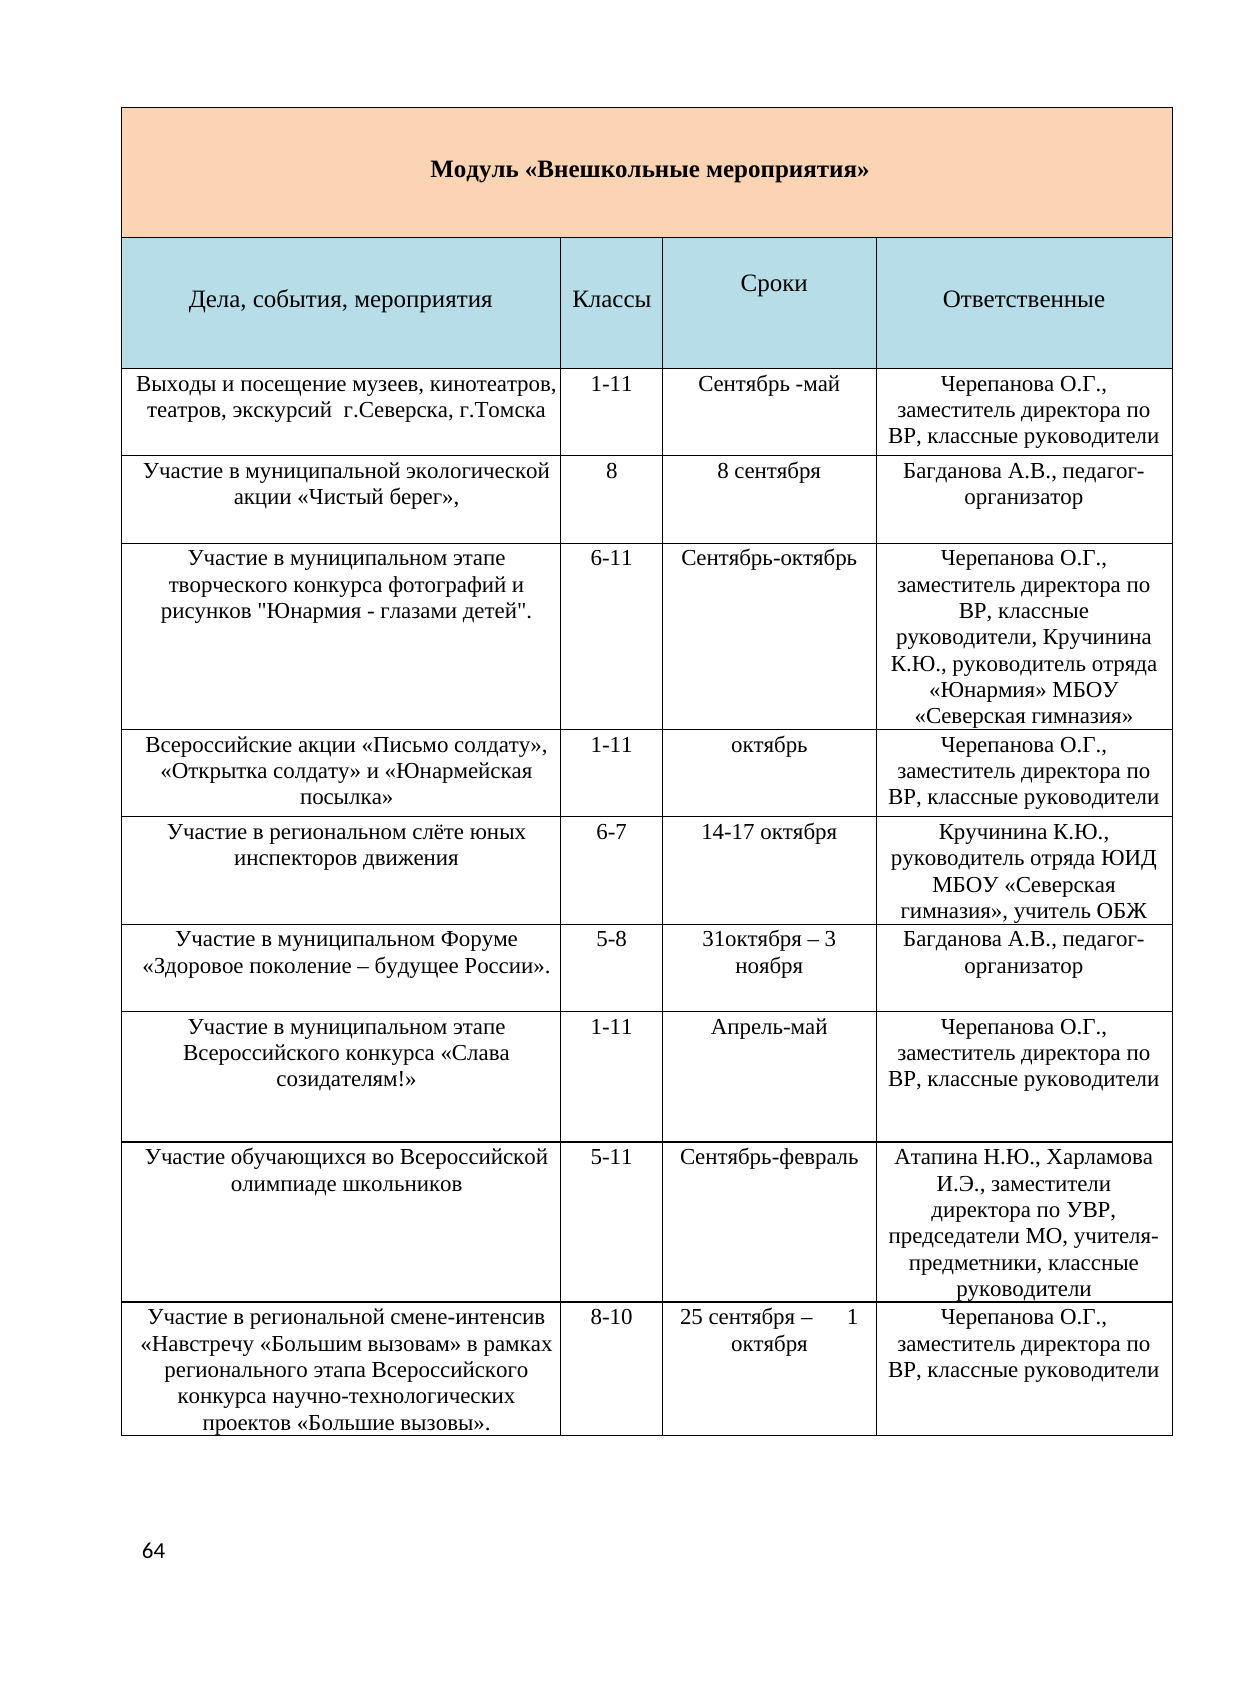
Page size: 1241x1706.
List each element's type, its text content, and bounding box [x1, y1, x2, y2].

table_cell 5-8 [561, 925, 662, 1011]
table_cell 6-7 [561, 817, 662, 923]
table_cell Сентябрь -май [663, 369, 876, 455]
table_cell Ответственные [877, 238, 1172, 368]
table_cell Багданова А.В., педагог-организатор [877, 925, 1172, 1011]
table_cell Участие в региональном слёте юных инспекторов движения [122, 817, 560, 923]
table_cell Черепанова О.Г., заместитель директора по ВР, классные руководители [877, 730, 1172, 816]
table_cell Сроки [663, 238, 876, 368]
table_cell Классы [561, 238, 662, 368]
table_cell Черепанова О.Г., заместитель директора по ВР, классные руководители [877, 1012, 1172, 1141]
table_cell Кручинина К.Ю., руководитель отряда ЮИД МБОУ «Северская гимназия», учитель ОБЖ [877, 817, 1172, 923]
table_cell Дела, события, мероприятия [122, 238, 560, 368]
table_cell Апрель-май [663, 1012, 876, 1141]
table_cell Черепанова О.Г., заместитель директора по ВР, классные руководители [877, 369, 1172, 455]
table_cell 14-17 октября [663, 817, 876, 923]
table_cell Участие в муниципальном этапе Всероссийского конкурса «Слава созидателям!» [122, 1012, 560, 1141]
table_cell Черепанова О.Г., заместитель директора по ВР, классные руководители [877, 1303, 1172, 1435]
table_cell октябрь [663, 730, 876, 816]
table_cell 8 сентября [663, 456, 876, 542]
table_cell Участие обучающихся во Всероссийской олимпиаде школьников [122, 1143, 560, 1301]
table_cell 1-11 [561, 369, 662, 455]
table_cell Участие в муниципальном этапе творческого конкурса фотографий и рисунков "Юнармия - глазами детей". [122, 544, 560, 729]
table_cell Сентябрь-февраль [663, 1143, 876, 1301]
table_header Модуль «Внешкольные мероприятия» [122, 108, 1172, 237]
table_cell 25 сентября – 1 октября [663, 1303, 876, 1435]
table_cell 8-10 [561, 1303, 662, 1435]
table_cell Черепанова О.Г., заместитель директора по ВР, классные руководители, Кручинина К.Ю., руководитель отряда «Юнармия» МБОУ «Северская гимназия» [877, 544, 1172, 729]
table_cell Участие в муниципальном Форуме «Здоровое поколение – будущее России». [122, 925, 560, 1011]
table_cell Атапина Н.Ю., Харламова И.Э., заместители директора по УВР, председатели МО, учителя-предметники, классные руководители [877, 1143, 1172, 1301]
table_cell Участие в муниципальной экологической акции «Чистый берег», [122, 456, 560, 542]
table_cell Выходы и посещение музеев, кинотеатров, театров, экскурсий г.Северска, г.Томска [122, 369, 560, 455]
table_cell 31октября – 3 ноября [663, 925, 876, 1011]
table_cell Сентябрь-октябрь [663, 544, 876, 729]
table_cell 6-11 [561, 544, 662, 729]
table_cell 1-11 [561, 1012, 662, 1141]
table_cell Багданова А.В., педагог-организатор [877, 456, 1172, 542]
table_cell 8 [561, 456, 662, 542]
table_cell 5-11 [561, 1143, 662, 1301]
table_cell Всероссийские акции «Письмо солдату», «Открытка солдату» и «Юнармейская посылка» [122, 730, 560, 816]
table_cell 1-11 [561, 730, 662, 816]
table_cell Участие в региональной смене-интенсив «Навстречу «Большим вызовам» в рамках регионального этапа Всероссийского конкурса научно-технологических проектов «Большие вызовы». [122, 1303, 560, 1435]
